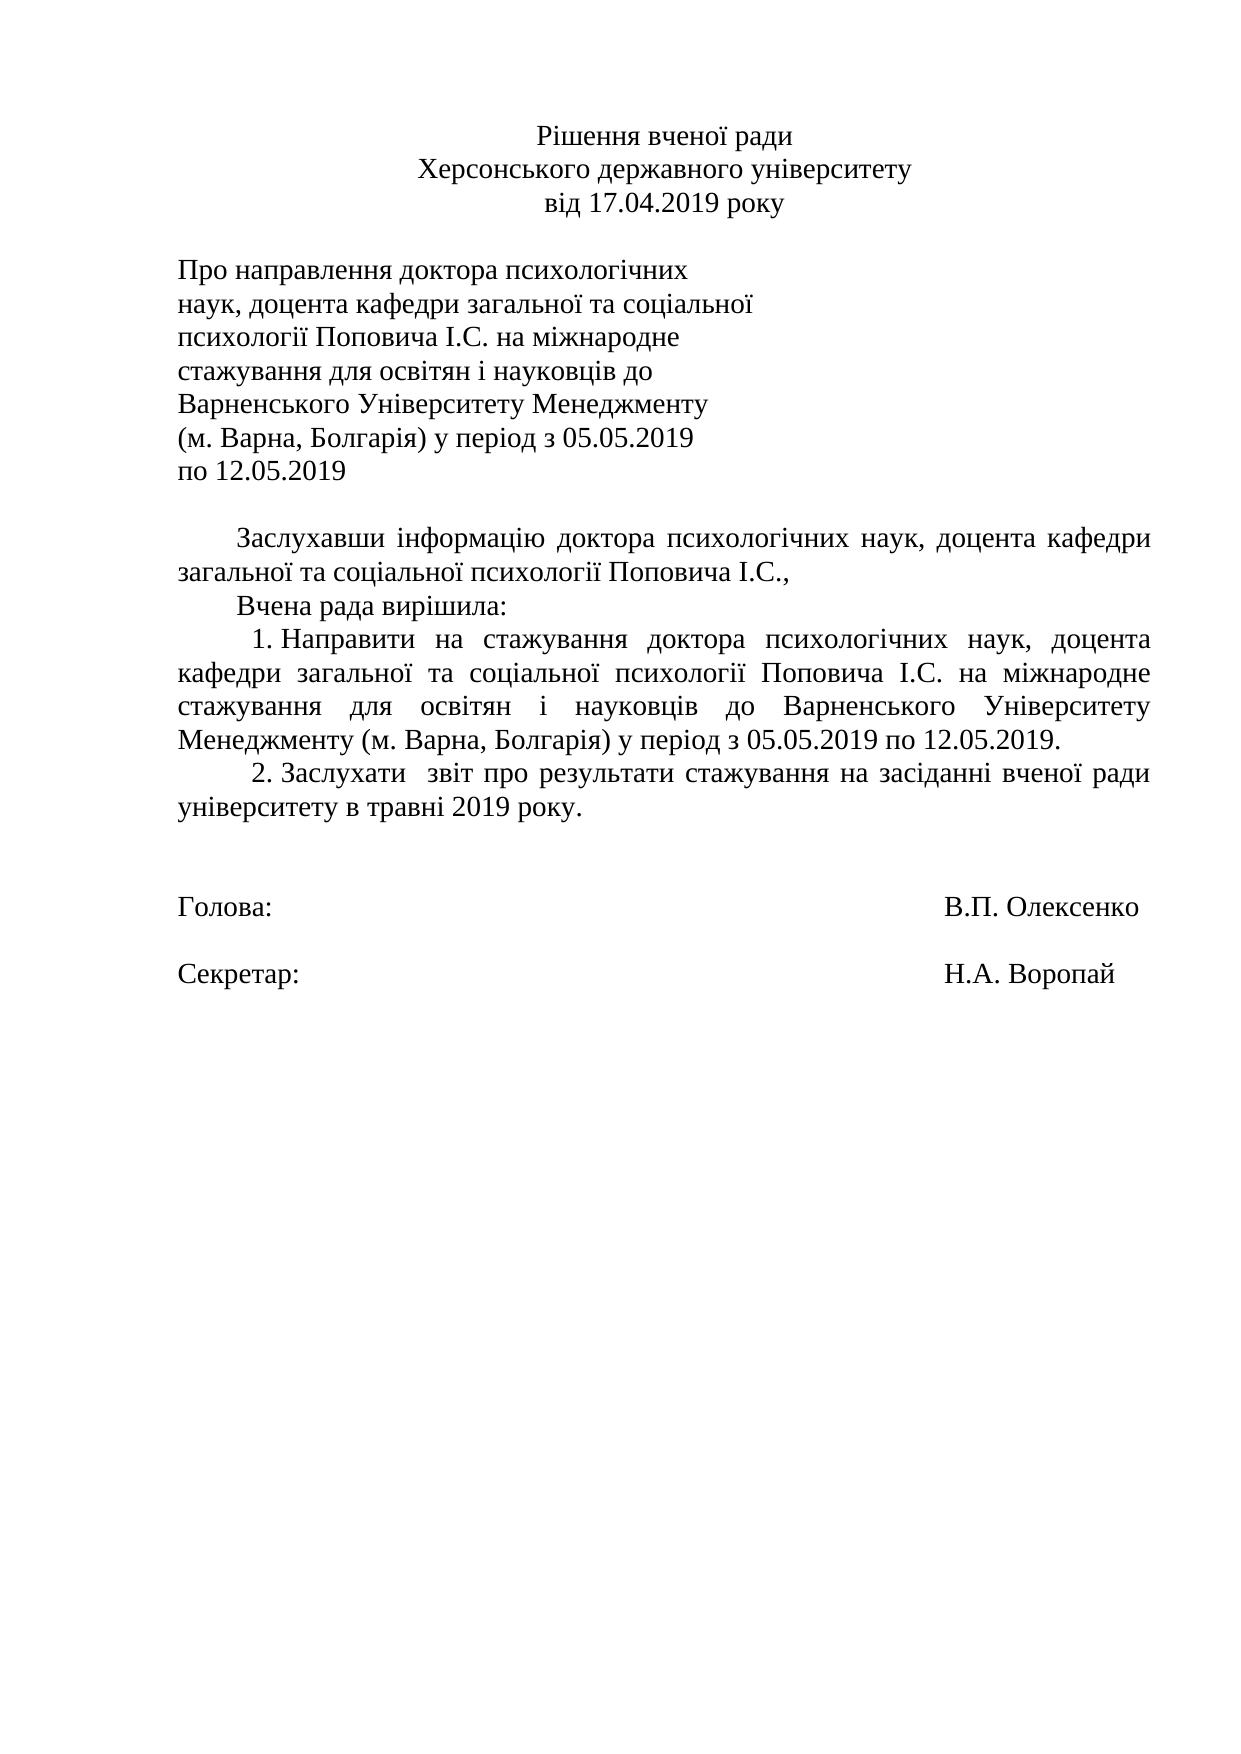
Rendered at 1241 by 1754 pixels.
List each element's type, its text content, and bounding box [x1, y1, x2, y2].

list Направити на стажування доктора психологічних наук, доцента кафедри загальної та соціальної психології Поповича І.С. на міжнародне стажування для освітян і науковців до Варненського Університету Менеджменту (м. Варна, Болгарія) у період з 05.05.2019 по 12.05.2019. [177, 621, 1152, 755]
subtitle Херсонського державного університету [177, 152, 1152, 185]
list по 12.05.2019 [177, 453, 1152, 487]
text Вчена рада вирішила: [177, 588, 1152, 621]
list Заслухати звіт про результати стажування на засіданні вченої ради університету в травні 2019 року. [177, 755, 1152, 822]
list наук, доцента кафедри загальної та соціальної [177, 286, 1152, 319]
text Заслухавши інформацію доктора психологічних наук, доцента кафедри загальної та соціальної психології Поповича І.С., [177, 521, 1152, 588]
list Про направлення доктора психологічних [177, 252, 1152, 286]
list психології Поповича І.С. на міжнародне [177, 319, 1152, 353]
text Секретар: Н.А. Воропай [177, 957, 1152, 990]
text від 17.04.2019 року [177, 185, 1152, 219]
list (м. Варна, Болгарія) у період з 05.05.2019 [177, 420, 1152, 453]
list стажування для освітян і науковців до [177, 353, 1152, 386]
subtitle Рішення вченої ради [177, 118, 1152, 152]
text Голова: В.П. Олексенко [177, 889, 1152, 923]
list Варненського Університету Менеджменту [177, 386, 1152, 420]
